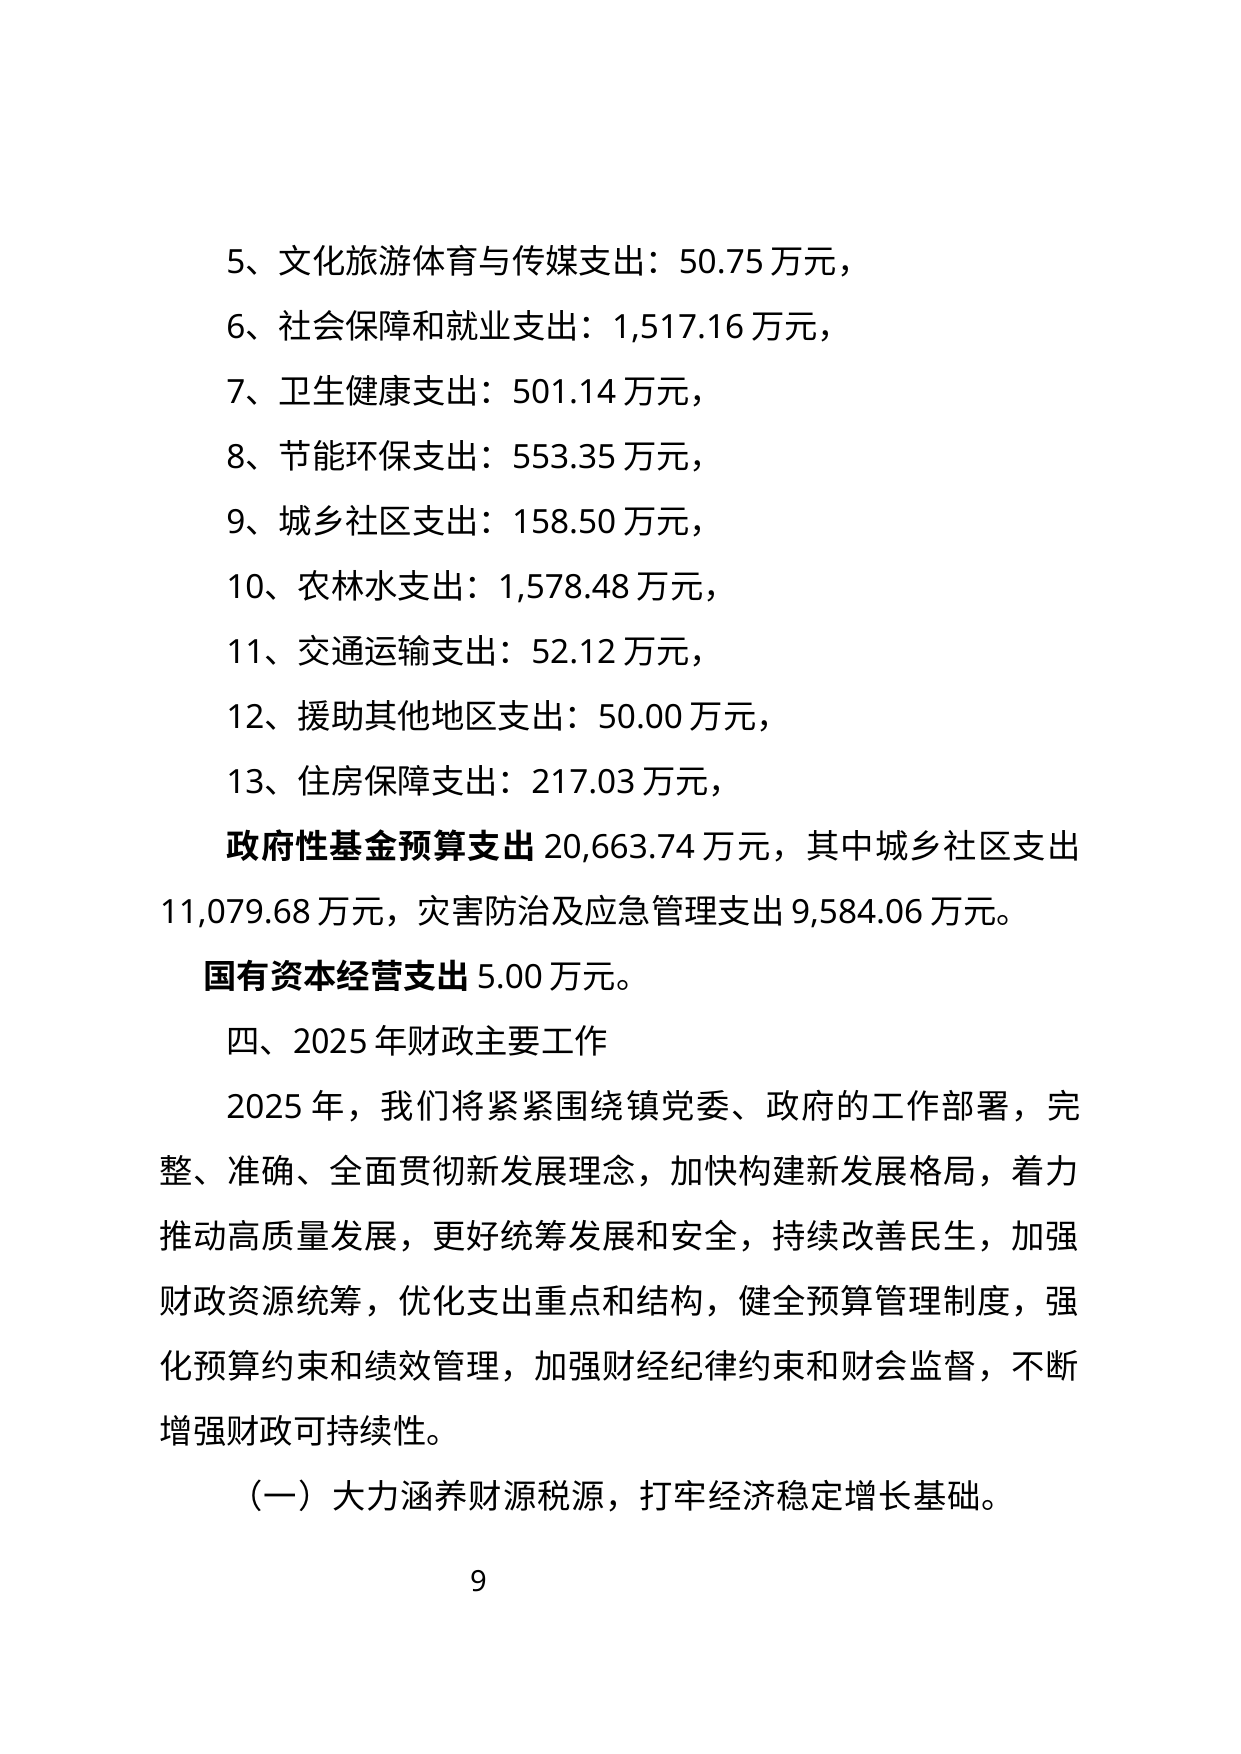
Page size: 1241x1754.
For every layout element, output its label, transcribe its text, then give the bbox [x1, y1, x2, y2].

text 11、交通运输支出：52.12万元， [159, 617, 1081, 682]
text 四、2025年财政主要工作 [159, 1007, 1081, 1072]
text 2025年，我们将紧紧围绕镇党委、政府的工作部署，完整、准确、全面贯彻新发展理念，加快构建新发展格局，着力推动高质量发展，更好统筹发展和安全，持续改善民生，加强财政资源统筹，优化支出重点和结构，健全预算管理制度，强化预算约束和绩效管理，加强财经纪律约束和财会监督，不断增强财政可持续性。 [159, 1072, 1081, 1462]
text 7、卫生健康支出：501.14万元， [159, 357, 1081, 422]
text 6、社会保障和就业支出：1,517.16万元， [159, 292, 1081, 357]
text 12、援助其他地区支出：50.00万元， [159, 682, 1081, 747]
list 文化旅游体育与传媒支出：50.75万元， [159, 227, 1081, 292]
text 政府性基金预算支出20,663.74万元，其中城乡社区支出11,079.68万元，灾害防治及应急管理支出9,584.06万元。 [159, 812, 1081, 942]
list （一）大力涵养财源税源，打牢经济稳定增长基础。 [159, 1462, 1081, 1527]
text 国有资本经营支出5.00万元。 [159, 942, 1081, 1007]
text 9、城乡社区支出：158.50万元， [159, 487, 1081, 552]
text 8、节能环保支出：553.35万元， [159, 422, 1081, 487]
text 10、农林水支出：1,578.48万元， [159, 552, 1081, 617]
text 13、住房保障支出：217.03万元， [159, 747, 1081, 812]
